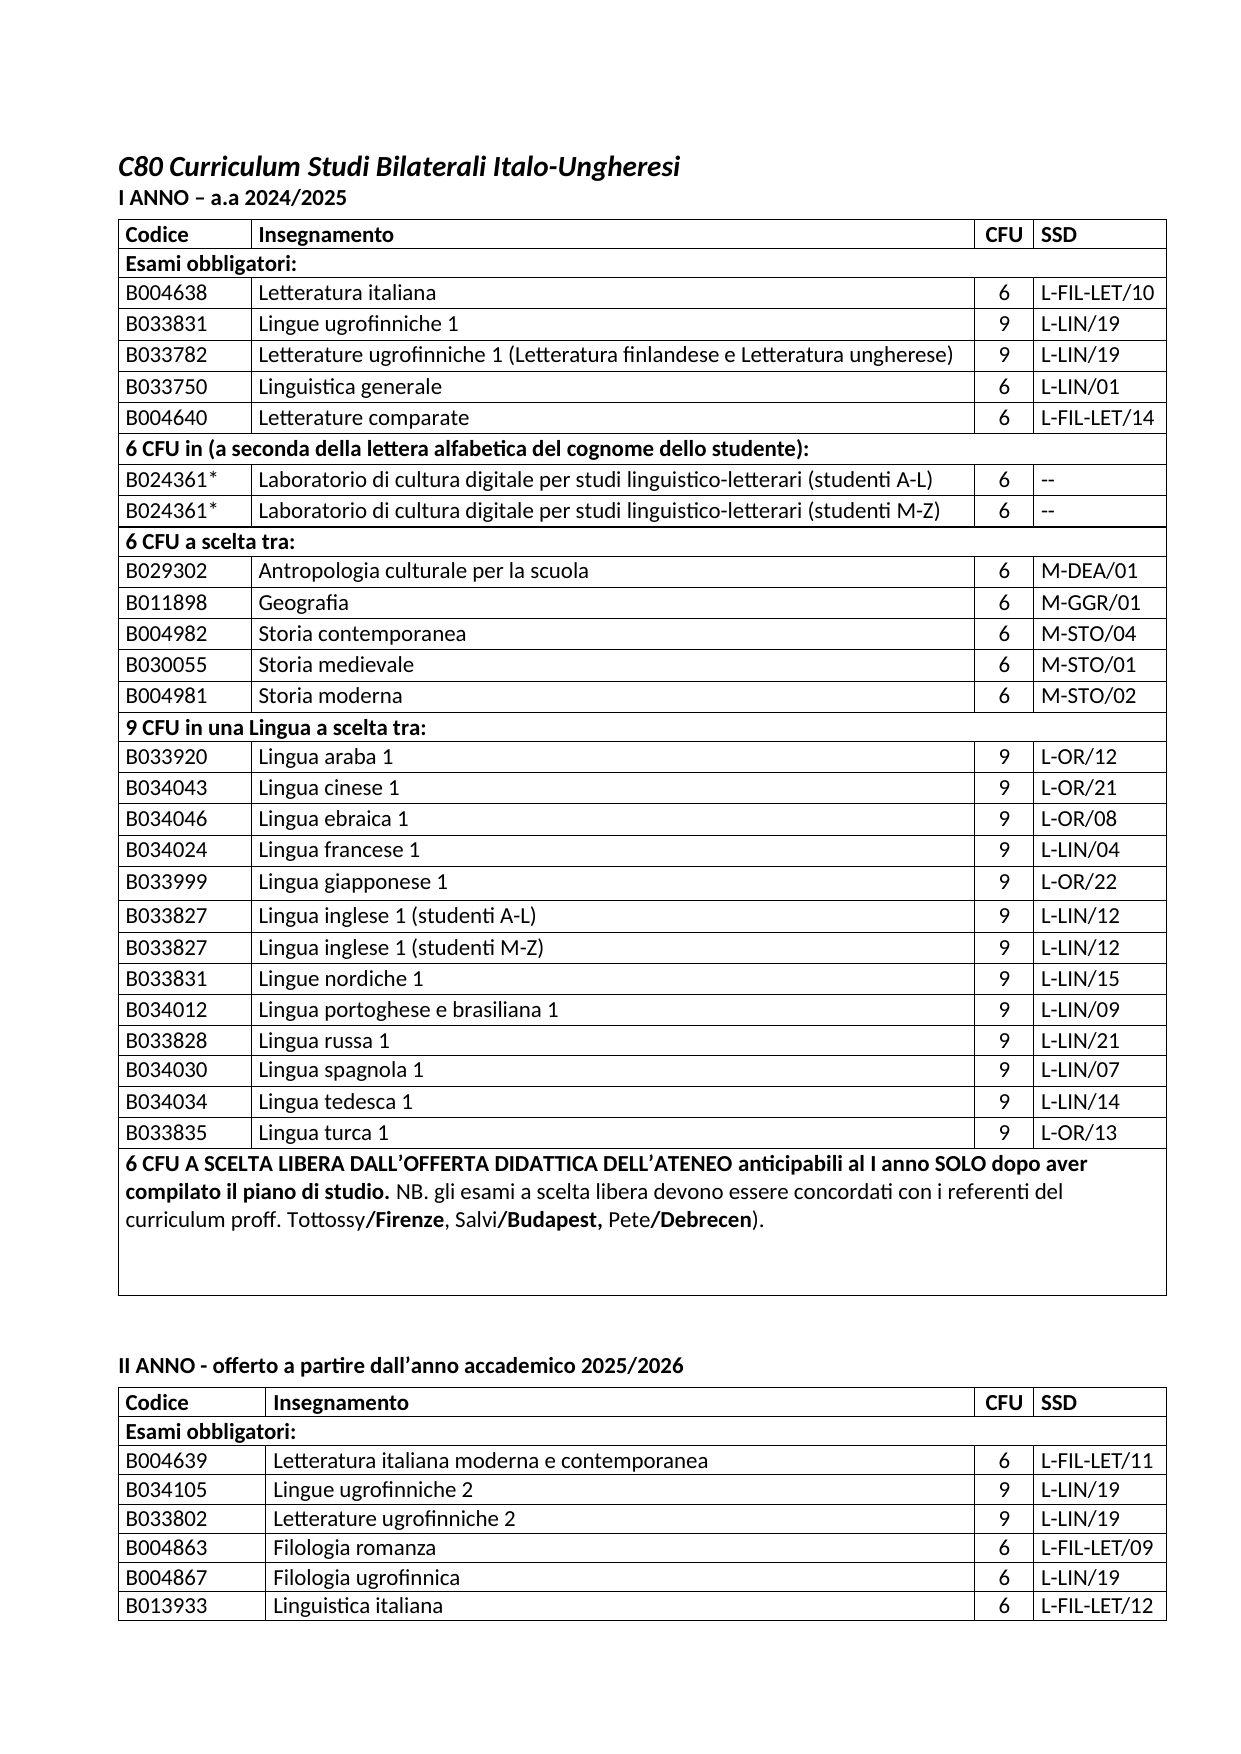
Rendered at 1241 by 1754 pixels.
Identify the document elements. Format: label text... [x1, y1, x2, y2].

table_cell B024361* [119, 465, 251, 495]
table_header Codice [119, 1388, 265, 1416]
table_cell 6 [975, 619, 1033, 649]
table_cell B034012 [119, 995, 251, 1025]
table_cell Lingua giapponese 1 [252, 867, 974, 900]
table_cell L-OR/08 [1034, 804, 1166, 834]
table_cell B033831 [119, 964, 251, 994]
table_cell Storia moderna [252, 682, 974, 712]
table_cell Lingue nordiche 1 [252, 964, 974, 994]
table_cell 9 [975, 1118, 1033, 1148]
table_cell 6 [975, 588, 1033, 618]
table_cell B004638 [119, 278, 251, 308]
table_cell Esami obbligatori: [119, 249, 1166, 277]
table_cell B004639 [119, 1446, 265, 1474]
table_cell 9 [975, 995, 1033, 1025]
table_cell B033782 [119, 341, 251, 371]
table_cell L-LIN/14 [1034, 1087, 1166, 1117]
table_cell Lingua turca 1 [252, 1118, 974, 1148]
table_cell 6 [975, 403, 1033, 433]
table_cell B034043 [119, 773, 251, 803]
table_cell L-LIN/19 [1034, 341, 1166, 371]
table_cell Lingue ugrofinniche 2 [266, 1475, 974, 1503]
table_cell Esami obbligatori: [119, 1417, 1166, 1445]
table_cell 6 [975, 557, 1033, 587]
table_cell 6 [975, 1563, 1033, 1591]
table_cell Lingua spagnola 1 [252, 1056, 974, 1086]
table_cell L-LIN/12 [1034, 933, 1166, 963]
table_cell Antropologia culturale per la scuola [252, 557, 974, 587]
table_cell B034034 [119, 1087, 251, 1117]
table_cell Lingua portoghese e brasiliana 1 [252, 995, 974, 1025]
table_cell Laboratorio di cultura digitale per studi linguistico-letterari (studenti M-Z) [252, 496, 974, 526]
table_cell 9 [975, 1087, 1033, 1117]
table_cell -- [1034, 496, 1166, 526]
table_cell 9 [975, 836, 1033, 866]
table_header SSD [1034, 1388, 1166, 1416]
table_cell Letterature comparate [252, 403, 974, 433]
table_cell L-FIL-LET/11 [1034, 1446, 1166, 1474]
table_header Insegnamento [266, 1388, 974, 1416]
table_cell Lingue ugrofinniche 1 [252, 309, 974, 339]
table_cell B004863 [119, 1534, 265, 1562]
table_cell Letterature ugrofinniche 2 [266, 1505, 974, 1532]
table_cell B033802 [119, 1505, 265, 1532]
table_cell L-OR/13 [1034, 1118, 1166, 1148]
table_cell M-GGR/01 [1034, 588, 1166, 618]
table_cell B033750 [119, 372, 251, 402]
table_cell B013933 [119, 1592, 265, 1620]
table_cell Linguistica italiana [266, 1592, 974, 1620]
table_cell L-LIN/09 [1034, 995, 1166, 1025]
table_cell L-LIN/21 [1034, 1026, 1166, 1054]
table_cell L-LIN/19 [1034, 1475, 1166, 1503]
table_cell 9 [975, 341, 1033, 371]
table_cell 6 [975, 1446, 1033, 1474]
table_cell 6 [975, 372, 1033, 402]
table_cell 9 [975, 867, 1033, 900]
table_header CFU [975, 1388, 1033, 1416]
table_cell 6 [975, 1534, 1033, 1562]
table_cell L-LIN/19 [1034, 309, 1166, 339]
table_cell Lingua tedesca 1 [252, 1087, 974, 1117]
table_cell Storia contemporanea [252, 619, 974, 649]
table_cell 9 [975, 1475, 1033, 1503]
table_cell M-STO/02 [1034, 682, 1166, 712]
table_cell B011898 [119, 588, 251, 618]
table_cell 9 [975, 1026, 1033, 1054]
table_cell Lingua ebraica 1 [252, 804, 974, 834]
table_cell 9 [975, 933, 1033, 963]
table_cell L-OR/12 [1034, 742, 1166, 772]
table_cell B033835 [119, 1118, 251, 1148]
table_cell Letterature ugrofinniche 1 (Letteratura finlandese e Letteratura ungherese) [252, 341, 974, 371]
table_cell 6 [975, 278, 1033, 308]
table_cell L-LIN/19 [1034, 1563, 1166, 1591]
table_header Insegnamento [252, 220, 974, 248]
table_cell L-LIN/07 [1034, 1056, 1166, 1086]
table_cell Filologia ugrofinnica [266, 1563, 974, 1591]
table_cell Linguistica generale [252, 372, 974, 402]
text I ANNO – a.a 2024/2025 [118, 183, 1107, 211]
table_cell 6 CFU A SCELTA LIBERA DALL’OFFERTA DIDATTICA DELL’ATENEO anticipabili al I anno SOLO dopo aver compilato il piano di studio. NB. gli esami a scelta libera devono essere concordati con i referenti del curriculum proff. Tottossy/Firenze, Salvi/Budapest, Pete/Debrecen). [119, 1149, 1166, 1294]
table_cell M-DEA/01 [1034, 557, 1166, 587]
table_cell Storia medievale [252, 650, 974, 681]
table_cell B034046 [119, 804, 251, 834]
table_cell B004982 [119, 619, 251, 649]
table_cell L-LIN/12 [1034, 901, 1166, 932]
table_cell B034030 [119, 1056, 251, 1086]
table_cell L-FIL-LET/09 [1034, 1534, 1166, 1562]
table_cell B033831 [119, 309, 251, 339]
table_cell Letteratura italiana moderna e contemporanea [266, 1446, 974, 1474]
text II ANNO - offerto a partire dall’anno accademico 2025/2026 [118, 1352, 1107, 1379]
table_cell Lingua francese 1 [252, 836, 974, 866]
table_cell Geografia [252, 588, 974, 618]
table_cell Letteratura italiana [252, 278, 974, 308]
table_cell Lingua inglese 1 (studenti M-Z) [252, 933, 974, 963]
table_cell 6 [975, 1592, 1033, 1620]
table_cell 9 [975, 964, 1033, 994]
table_cell B029302 [119, 557, 251, 587]
table_cell L-FIL-LET/12 [1034, 1592, 1166, 1620]
table_cell M-STO/04 [1034, 619, 1166, 649]
table_cell B004867 [119, 1563, 265, 1591]
table_cell 6 [975, 496, 1033, 526]
table_cell L-LIN/01 [1034, 372, 1166, 402]
table_cell 6 [975, 682, 1033, 712]
text C80 Curriculum Studi Bilaterali Italo-Ungheresi [118, 148, 1107, 183]
table_cell B030055 [119, 650, 251, 681]
table_cell L-OR/21 [1034, 773, 1166, 803]
table_cell M-STO/01 [1034, 650, 1166, 681]
table_cell Lingua cinese 1 [252, 773, 974, 803]
table_cell 9 [975, 901, 1033, 932]
table_header SSD [1034, 220, 1166, 248]
table_cell B034024 [119, 836, 251, 866]
table_cell 9 [975, 1505, 1033, 1532]
table_cell L-OR/22 [1034, 867, 1166, 900]
table_cell B034105 [119, 1475, 265, 1503]
table_cell 9 [975, 309, 1033, 339]
table_cell Lingua inglese 1 (studenti A-L) [252, 901, 974, 932]
table_cell 9 [975, 773, 1033, 803]
table_cell -- [1034, 465, 1166, 495]
table_cell B033828 [119, 1026, 251, 1054]
table_cell B033827 [119, 901, 251, 932]
table_cell B024361* [119, 496, 251, 526]
table_cell L-LIN/15 [1034, 964, 1166, 994]
table_cell 9 [975, 804, 1033, 834]
table_cell L-FIL-LET/10 [1034, 278, 1166, 308]
table_cell 6 [975, 650, 1033, 681]
table_cell Lingua russa 1 [252, 1026, 974, 1054]
table_cell L-FIL-LET/14 [1034, 403, 1166, 433]
table_cell L-LIN/04 [1034, 836, 1166, 866]
table_cell 6 CFU a scelta tra: [119, 528, 1166, 556]
table_cell L-LIN/19 [1034, 1505, 1166, 1532]
table_cell Filologia romanza [266, 1534, 974, 1562]
table_cell B004640 [119, 403, 251, 433]
table_cell 9 CFU in una Lingua a scelta tra: [119, 713, 1166, 741]
table_cell 6 [975, 465, 1033, 495]
table_header CFU [975, 220, 1033, 248]
table_header Codice [119, 220, 251, 248]
table_cell B004981 [119, 682, 251, 712]
table_cell 9 [975, 742, 1033, 772]
table_cell B033999 [119, 867, 251, 900]
table_cell Laboratorio di cultura digitale per studi linguistico-letterari (studenti A-L) [252, 465, 974, 495]
table_cell 6 CFU in (a seconda della lettera alfabetica del cognome dello studente): [119, 434, 1166, 464]
table_cell Lingua araba 1 [252, 742, 974, 772]
table_cell 9 [975, 1056, 1033, 1086]
table_cell B033920 [119, 742, 251, 772]
table_cell B033827 [119, 933, 251, 963]
